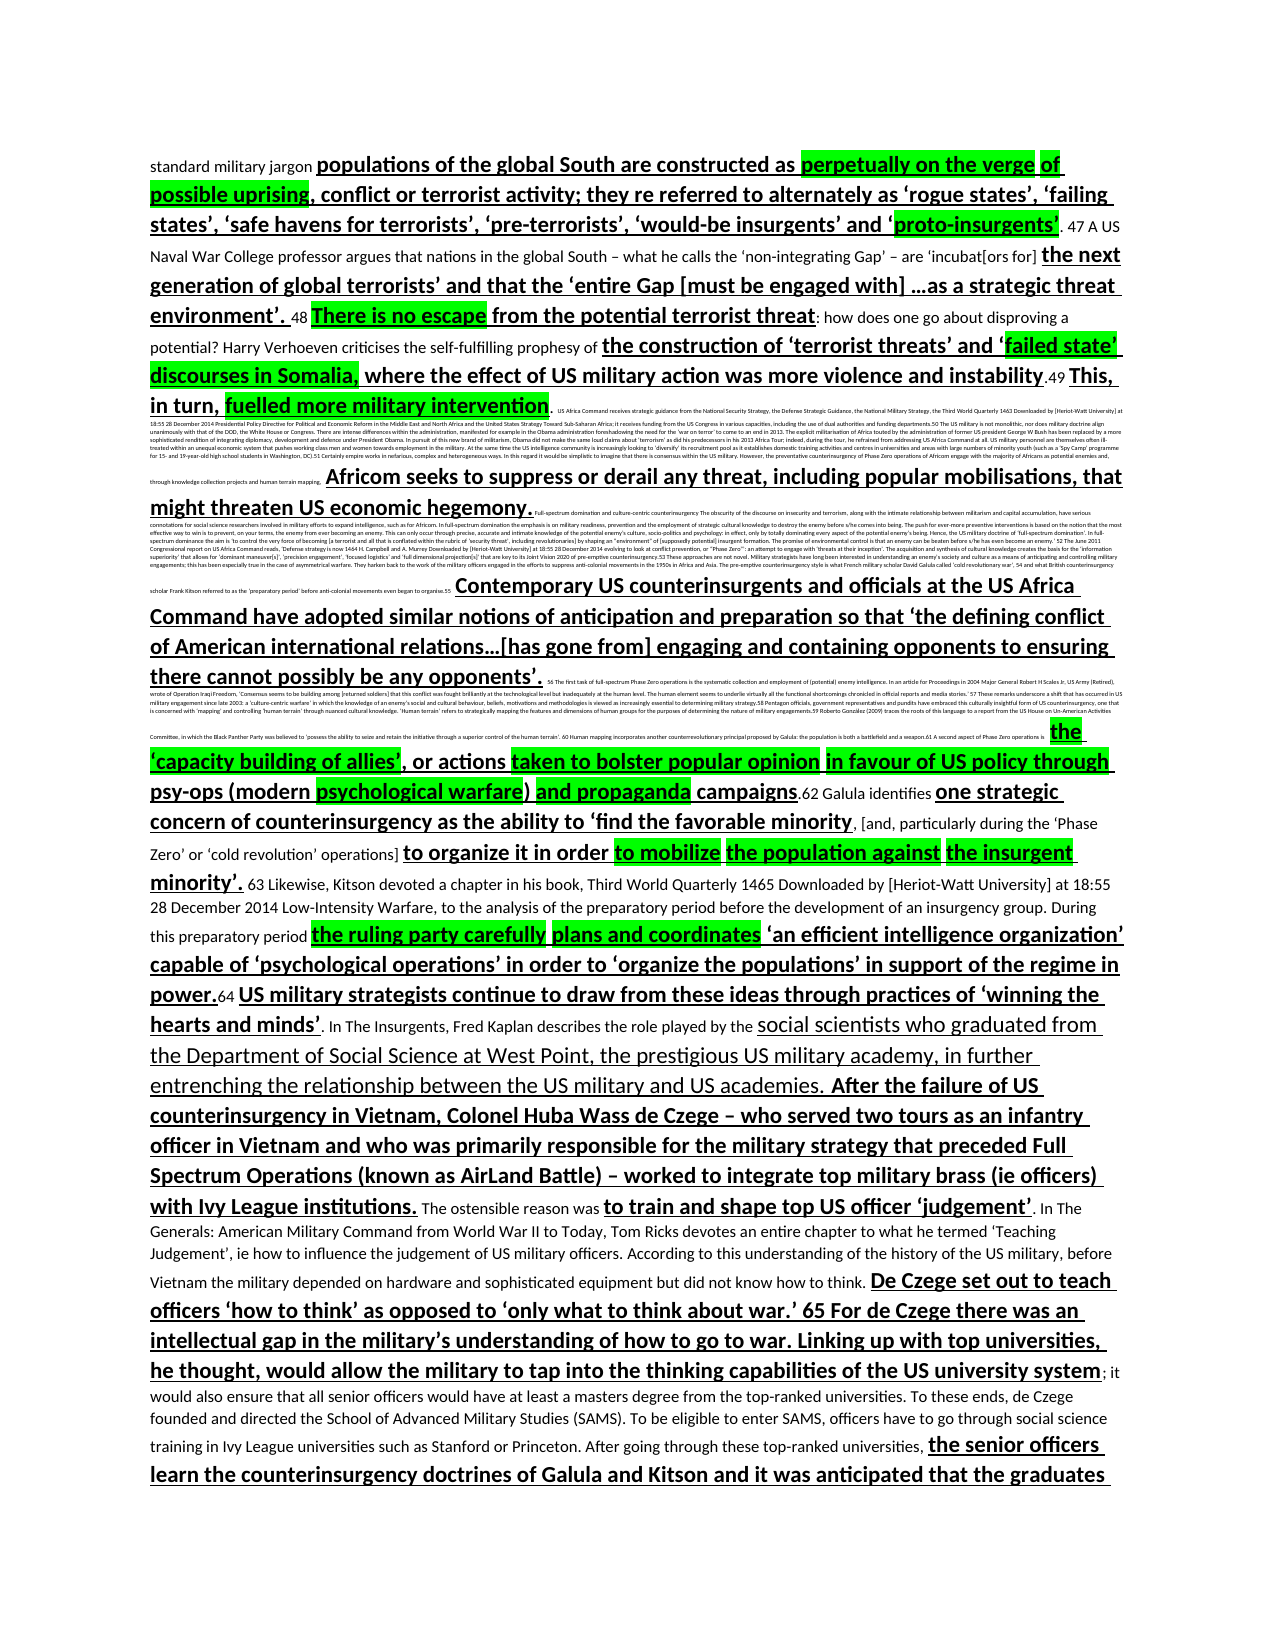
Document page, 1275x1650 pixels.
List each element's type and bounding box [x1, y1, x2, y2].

text [150, 150, 1125, 1489]
